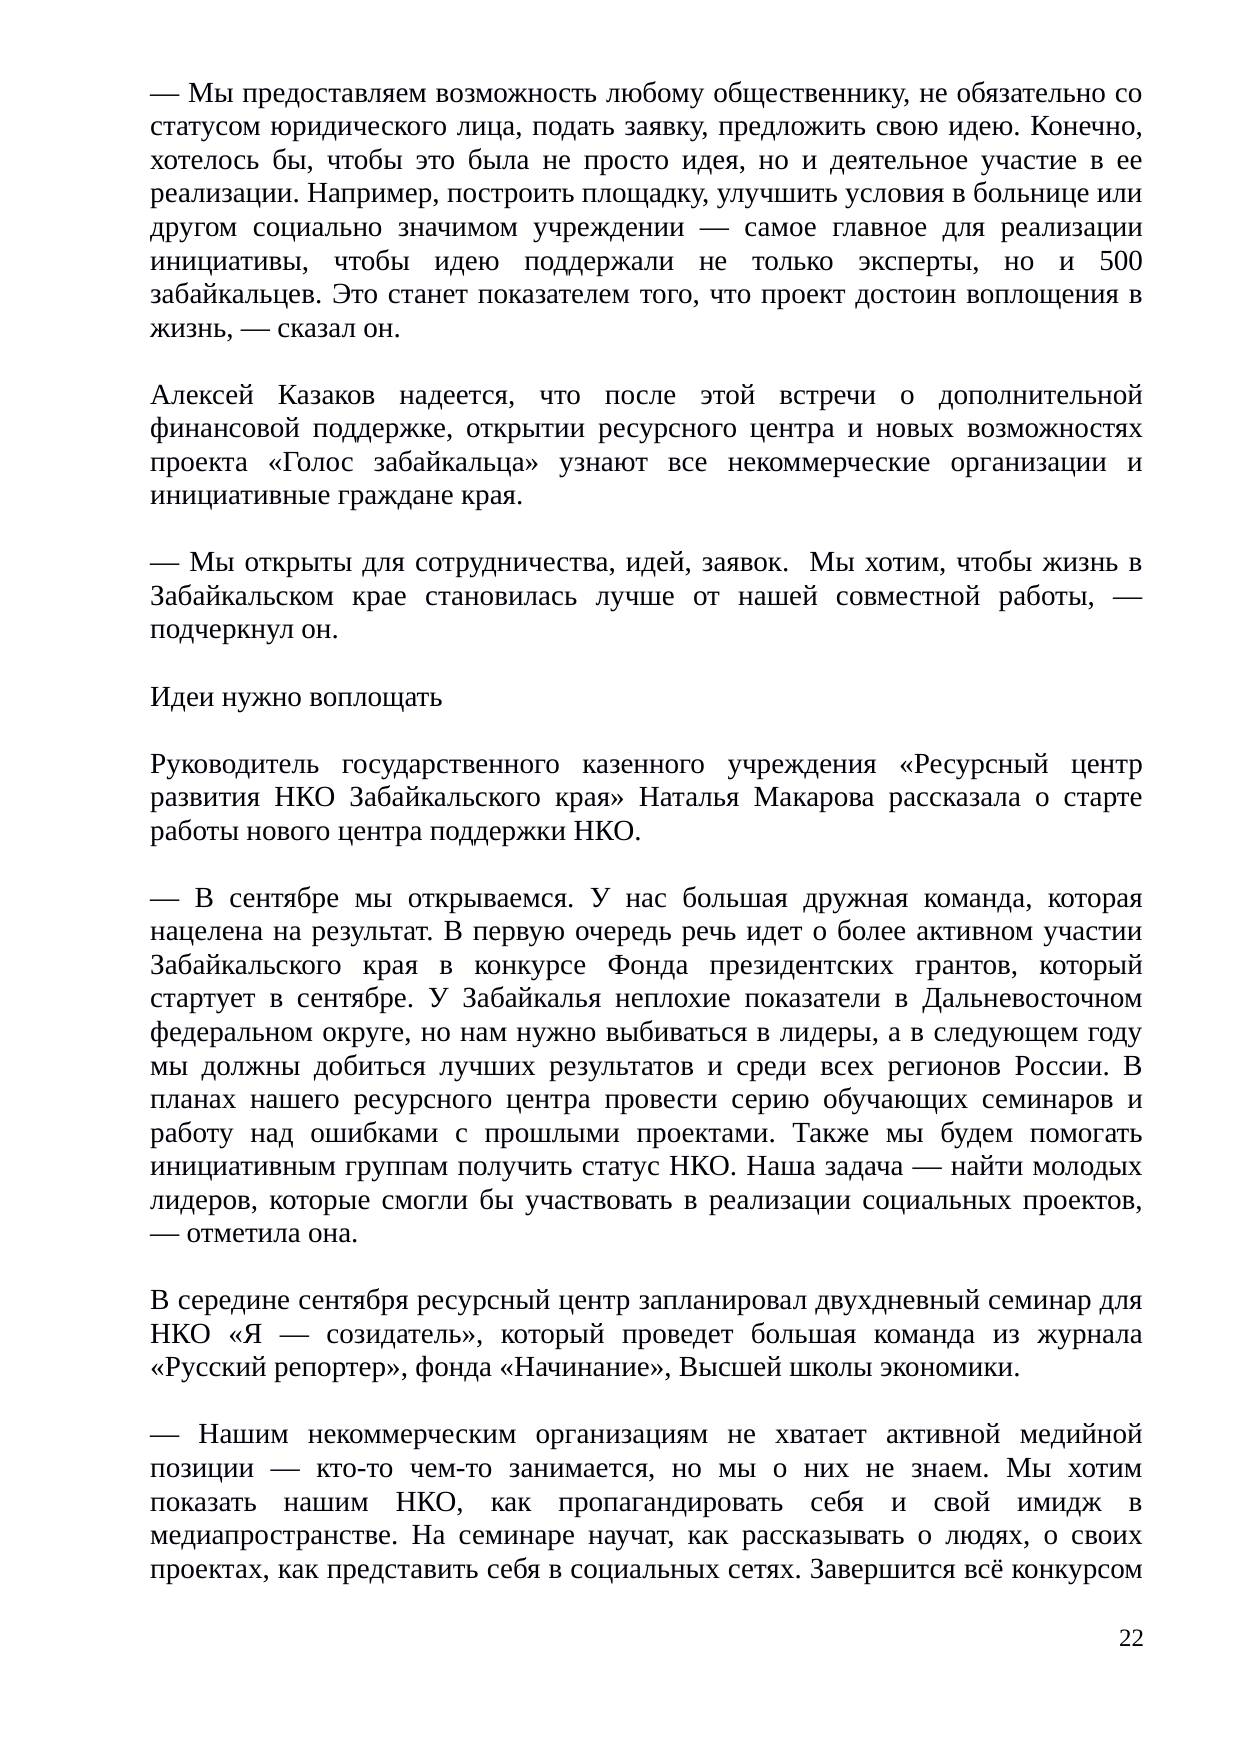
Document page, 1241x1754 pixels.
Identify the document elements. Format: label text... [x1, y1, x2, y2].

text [150, 1417, 1144, 1584]
text Руководитель государственного казенного учреждения «Ресурсный центр развития НКО Забайкальского края» Наталья Макарова рассказала о старте работы нового центра поддержки НКО. [150, 746, 1144, 846]
text — В сентябре мы открываемся. У нас большая дружная команда, которая нацелена на результат. В первую очередь речь идет о более активном участии Забайкальского края в конкурсе Фонда президентских грантов, который стартует в сентябре. У Забайкалья неплохие показатели в Дальневосточном федеральном округе, но нам нужно выбиваться в лидеры, а в следующем году мы должны добиться лучших результатов и среди всех регионов России. В планах нашего ресурсного центра провести серию обучающих семинаров и работу над ошибками с прошлыми проектами. Также мы будем помогать инициативным группам получить статус НКО. Наша задача — найти молодых лидеров, которые смогли бы участвовать в реализации социальных проектов, — отметила она. [150, 880, 1144, 1249]
text Идеи нужно воплощать [150, 679, 1144, 712]
text В середине сентября ресурсный центр запланировал двухдневный семинар для НКО «Я — созидатель», который проведет большая команда из журнала «Русский репортер», фонда «Начинание», Высшей школы экономики. [150, 1282, 1144, 1383]
text Алексей Казаков надеется, что после этой встречи о дополнительной финансовой поддержке, открытии ресурсного центра и новых возможностях проекта «Голос забайкальца» узнают все некоммерческие организации и инициативные граждане края. [150, 377, 1144, 511]
text — Мы открыты для сотрудничества, идей, заявок. Мы хотим, чтобы жизнь в Забайкальском крае становилась лучше от нашей совместной работы, — подчеркнул он. [150, 544, 1144, 645]
text — Мы предоставляем возможность любому общественнику, не обязательно со статусом юридического лица, подать заявку, предложить свою идею. Конечно, хотелось бы, чтобы это была не просто идея, но и деятельное участие в ее реализации. Например, построить площадку, улучшить условия в больнице или другом социально значимом учреждении — самое главное для реализации инициативы, чтобы идею поддержали не только эксперты, но и 500 забайкальцев. Это станет показателем того, что проект достоин воплощения в жизнь, — сказал он. [150, 75, 1144, 343]
